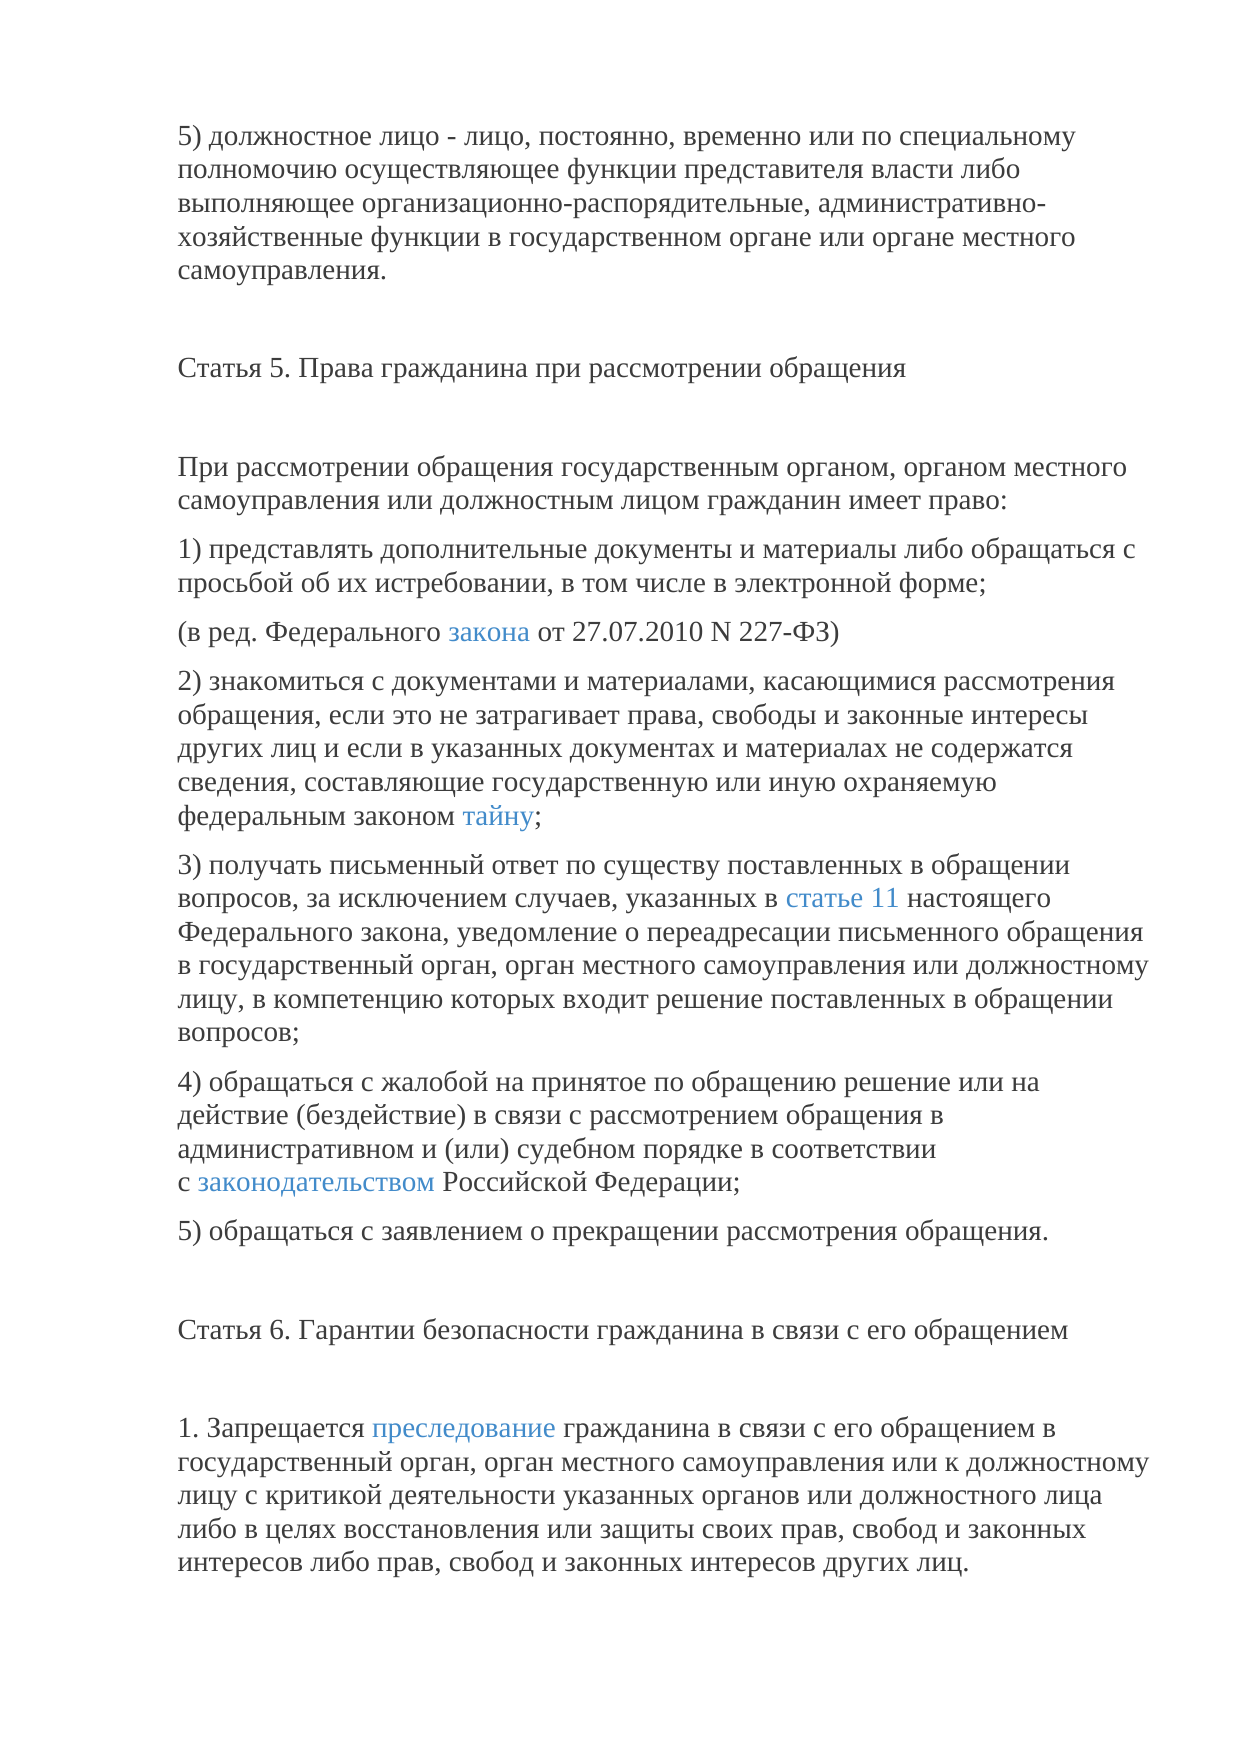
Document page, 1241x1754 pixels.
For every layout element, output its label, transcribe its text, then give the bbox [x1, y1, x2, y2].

text 2) знакомиться с документами и материалами, касающимися рассмотрения обращения, если это не затрагивает права, свободы и законные интересы других лиц и если в указанных документах и материалах не содержатся сведения, составляющие государственную или иную охраняемую федеральным законом тайну; [177, 663, 1152, 831]
text 5) обращаться с заявлением о прекращении рассмотрения обращения. [177, 1213, 1152, 1247]
text (в ред. Федерального закона от 27.07.2010 N 227-ФЗ) [177, 614, 1152, 648]
text 3) получать письменный ответ по существу поставленных в обращении вопросов, за исключением случаев, указанных в статье 11 настоящего Федерального закона, уведомление о переадресации письменного обращения в государственный орган, орган местного самоуправления или должностному лицу, в компетенцию которых входит решение поставленных в обращении вопросов; [177, 847, 1152, 1048]
text Статья 5. Права гражданина при рассмотрении обращения [177, 351, 1152, 384]
text Статья 6. Гарантии безопасности гражданина в связи с его обращением [177, 1312, 1152, 1345]
text При рассмотрении обращения государственным органом, органом местного самоуправления или должностным лицом гражданин имеет право: [177, 449, 1152, 516]
text 1) представлять дополнительные документы и материалы либо обращаться с просьбой об их истребовании, в том числе в электронной форме; [177, 532, 1152, 599]
text 5) должностное лицо - лицо, постоянно, временно или по специальному полномочию осуществляющее функции представителя власти либо выполняющее организационно-распорядительные, административно-хозяйственные функции в государственном органе или органе местного самоуправления. [177, 118, 1152, 286]
text 4) обращаться с жалобой на принятое по обращению решение или на действие (бездействие) в связи с рассмотрением обращения в административном и (или) судебном порядке в соответствии с законодательством Российской Федерации; [177, 1064, 1152, 1198]
text 1. Запрещается преследование гражданина в связи с его обращением в государственный орган, орган местного самоуправления или к должностному лицу с критикой деятельности указанных органов или должностного лица либо в целях восстановления или защиты своих прав, свобод и законных интересов либо прав, свобод и законных интересов других лиц. [177, 1410, 1152, 1578]
